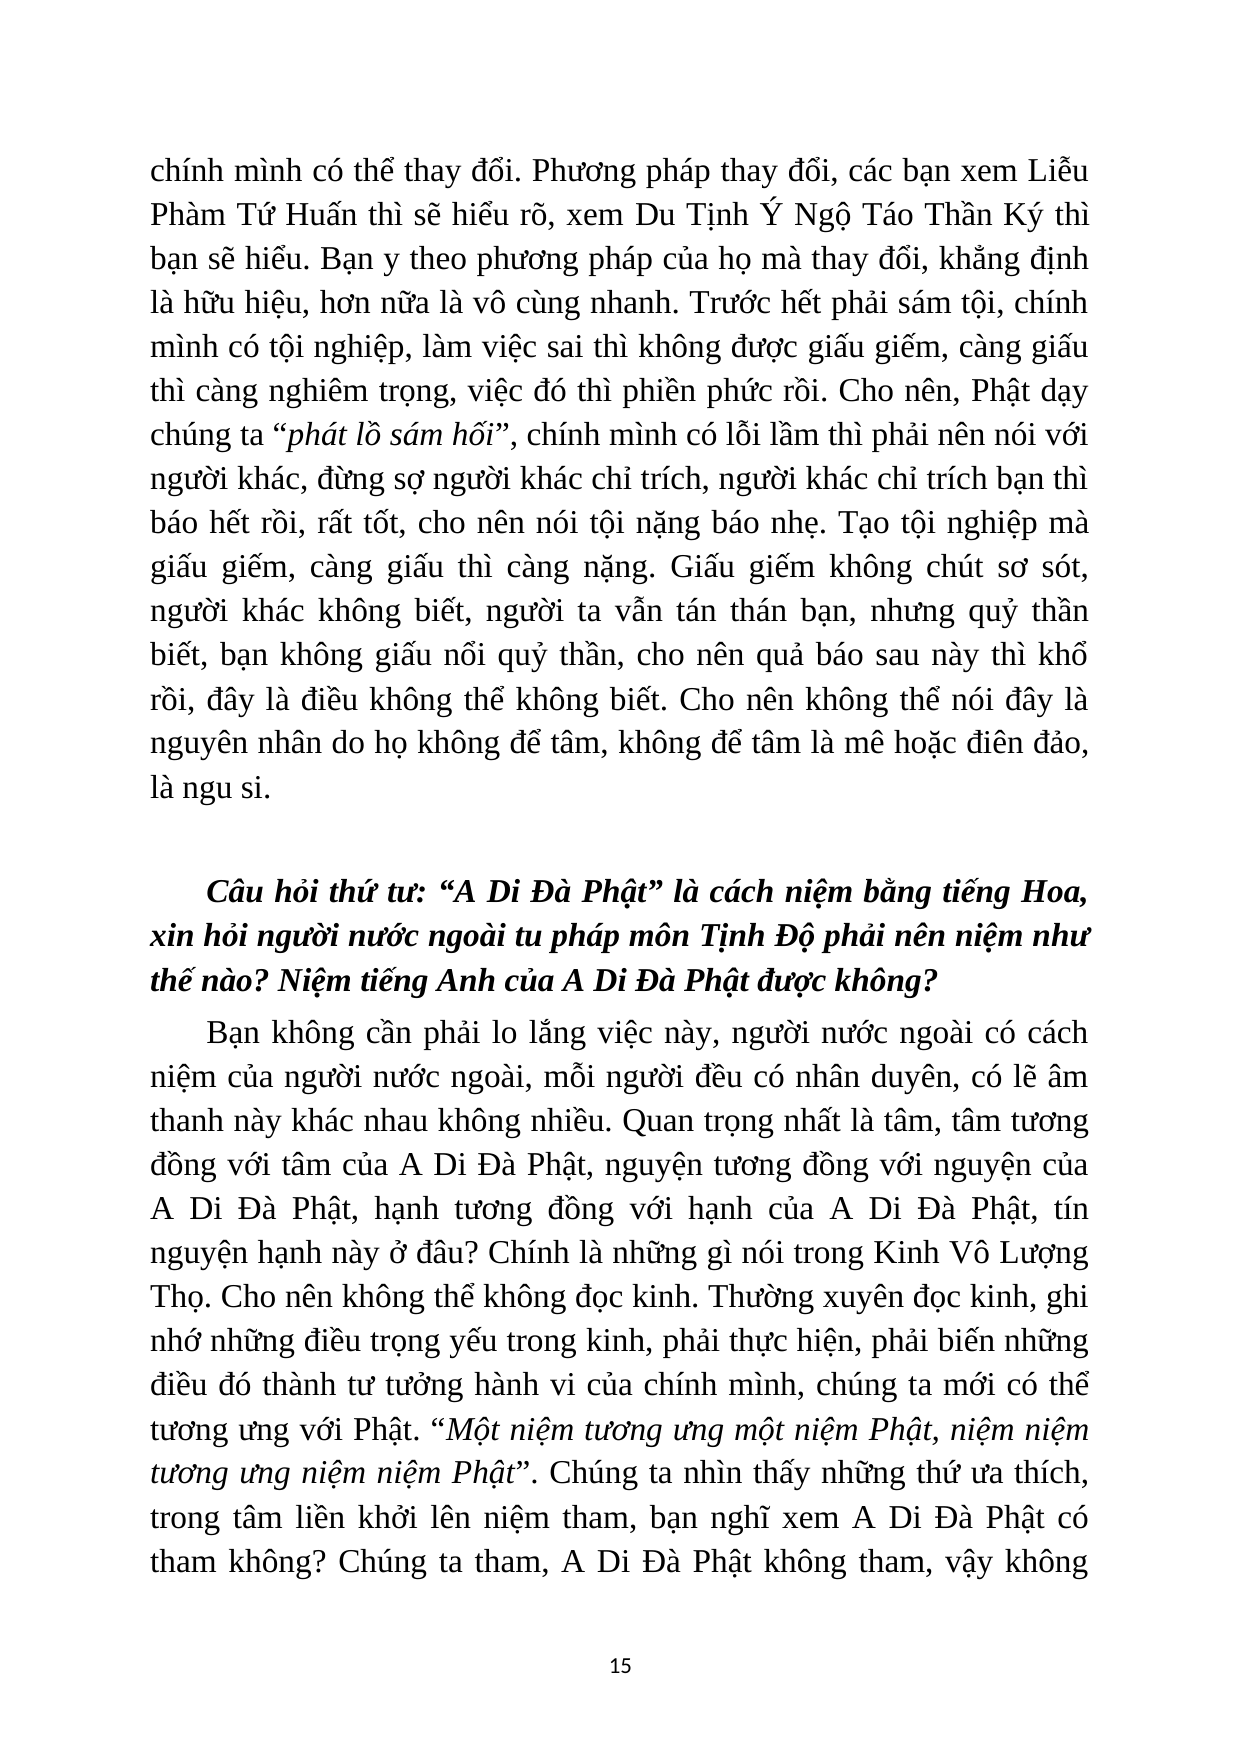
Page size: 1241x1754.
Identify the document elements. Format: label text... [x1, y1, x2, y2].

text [150, 1012, 1090, 1579]
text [150, 150, 1090, 805]
text Câu hỏi thứ tư: “A Di Đà Phật” là cách niệm bằng tiếng Hoa, xin hỏi người nước ngoài tu pháp môn Tịnh Độ phải nên niệm như thế nào? Niệm tiếng Anh của A Di Đà Phật được không? [150, 872, 1090, 998]
